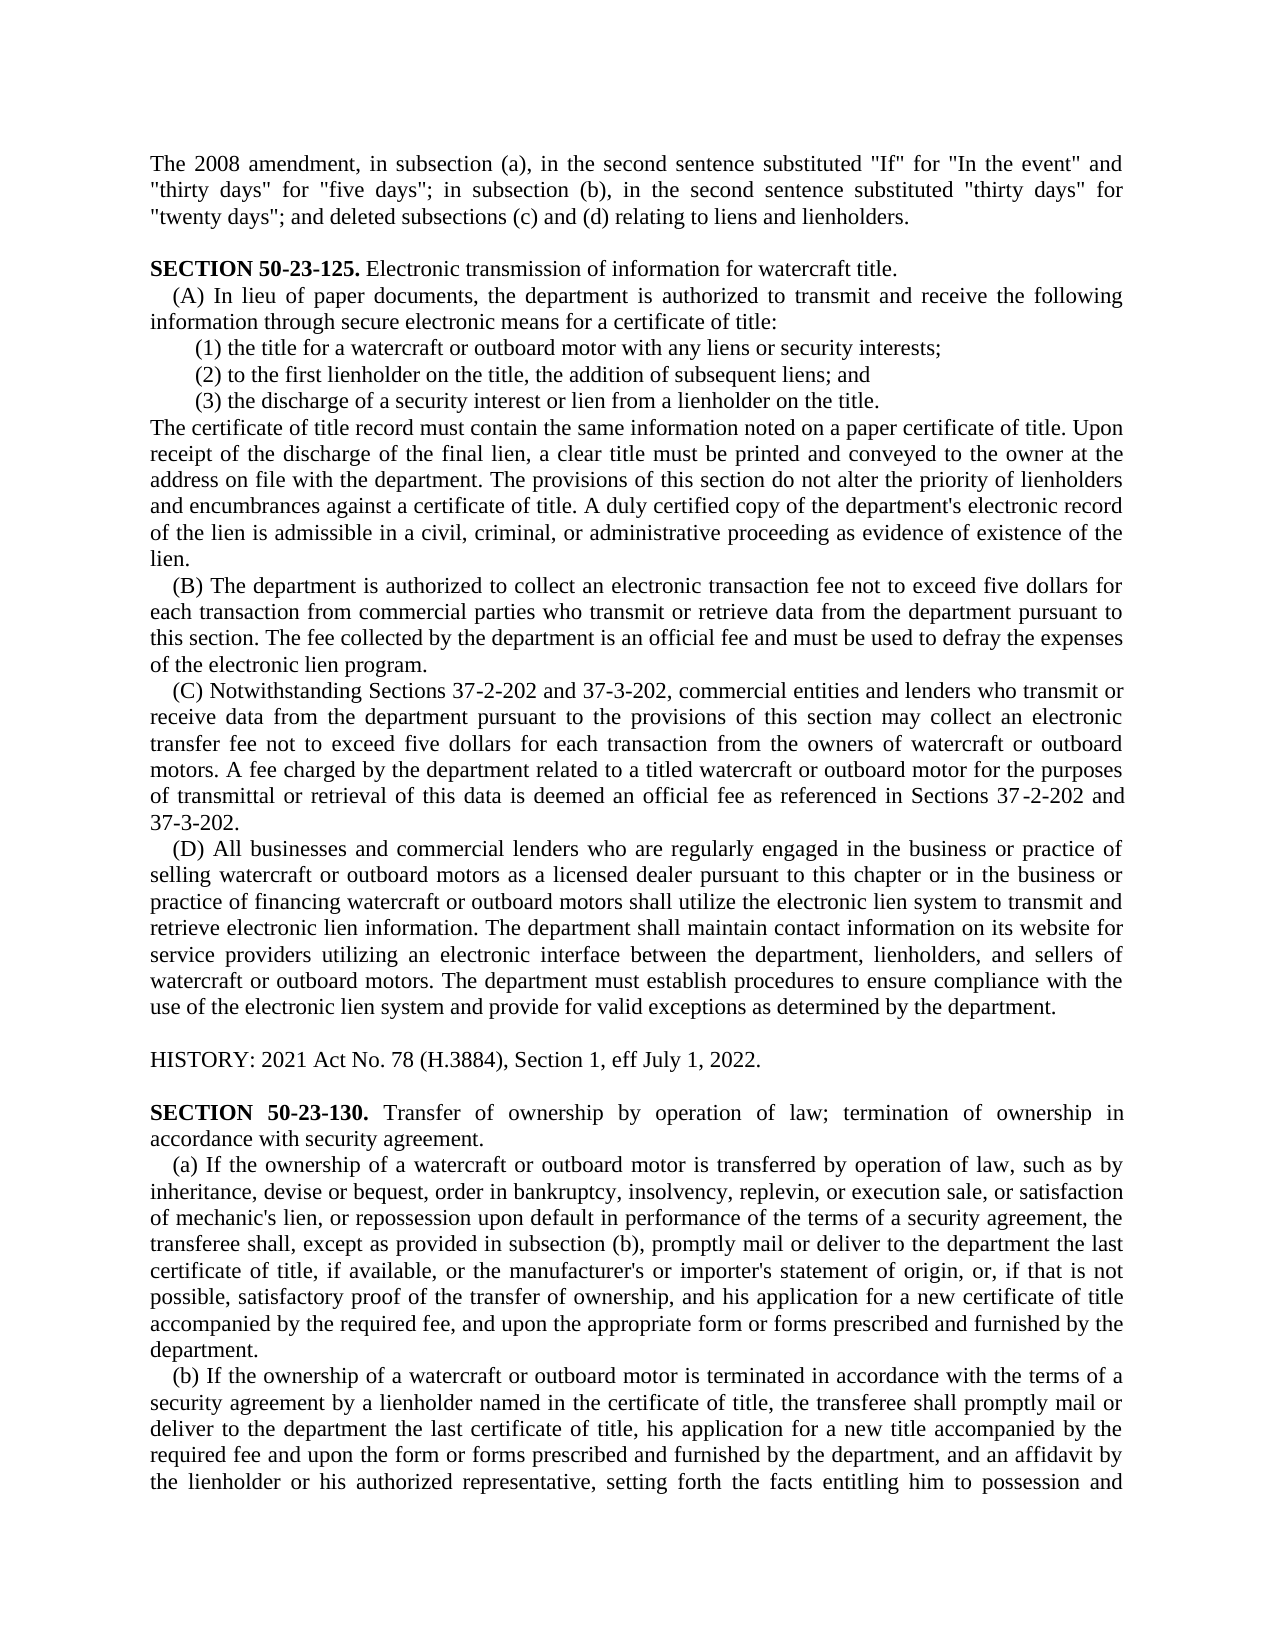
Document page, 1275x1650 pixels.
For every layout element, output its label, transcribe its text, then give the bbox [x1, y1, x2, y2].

text (3) the discharge of a security interest or lien from a lienholder on the title. [150, 387, 1125, 413]
text (1) the title for a watercraft or outboard motor with any liens or security interests; [150, 334, 1125, 361]
text (A) In lieu of paper documents, the department is authorized to transmit and receive the following information through secure electronic means for a certificate of title: [150, 282, 1125, 334]
text (C) Notwithstanding Sections 37-2-202 and 37-3-202, commercial entities and lenders who transmit or receive data from the department pursuant to the provisions of this section may collect an electronic transfer fee not to exceed five dollars for each transaction from the owners of watercraft or outboard motors. A fee charged by the department related to a titled watercraft or outboard motor for the purposes of transmittal or retrieval of this data is deemed an official fee as referenced in Sections 37-2-202 and 37-3-202. [150, 677, 1125, 835]
text The 2008 amendment, in subsection (a), in the second sentence substituted "If" for "In the event" and "thirty days" for "five days"; in subsection (b), in the second sentence substituted "thirty days" for "twenty days"; and deleted subsections (c) and (d) relating to liens and lienholders. [150, 150, 1125, 229]
text (a) If the ownership of a watercraft or outboard motor is transferred by operation of law, such as by inheritance, devise or bequest, order in bankruptcy, insolvency, replevin, or execution sale, or satisfaction of mechanic's lien, or repossession upon default in performance of the terms of a security agreement, the transferee shall, except as provided in subsection (b), promptly mail or deliver to the department the last certificate of title, if available, or the manufacturer's or importer's statement of origin, or, if that is not possible, satisfactory proof of the transfer of ownership, and his application for a new certificate of title accompanied by the required fee, and upon the appropriate form or forms prescribed and furnished by the department. [150, 1151, 1125, 1362]
text (B) The department is authorized to collect an electronic transaction fee not to exceed five dollars for each transaction from commercial parties who transmit or retrieve data from the department pursuant to this section. The fee collected by the department is an official fee and must be used to defray the expenses of the electronic lien program. [150, 572, 1125, 677]
text The certificate of title record must contain the same information noted on a paper certificate of title. Upon receipt of the discharge of the final lien, a clear title must be printed and conveyed to the owner at the address on file with the department. The provisions of this section do not alter the priority of lienholders and encumbrances against a certificate of title. A duly certified copy of the department's electronic record of the lien is admissible in a civil, criminal, or administrative proceeding as evidence of existence of the lien. [150, 413, 1125, 572]
text HISTORY: 2021 Act No. 78 (H.3884), Section 1, eff July 1, 2022. [150, 1046, 1125, 1072]
text (2) to the first lienholder on the title, the addition of subsequent liens; and [150, 361, 1125, 387]
text SECTION 50-23-130. Transfer of ownership by operation of law; termination of ownership in accordance with security agreement. [150, 1099, 1125, 1151]
text SECTION 50-23-125. Electronic transmission of information for watercraft title. [150, 255, 1125, 282]
text (D) All businesses and commercial lenders who are regularly engaged in the business or practice of selling watercraft or outboard motors as a licensed dealer pursuant to this chapter or in the business or practice of financing watercraft or outboard motors shall utilize the electronic lien system to transmit and retrieve electronic lien information. The department shall maintain contact information on its website for service providers utilizing an electronic interface between the department, lienholders, and sellers of watercraft or outboard motors. The department must establish procedures to ensure compliance with the use of the electronic lien system and provide for valid exceptions as determined by the department. [150, 835, 1125, 1020]
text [150, 1362, 1125, 1494]
